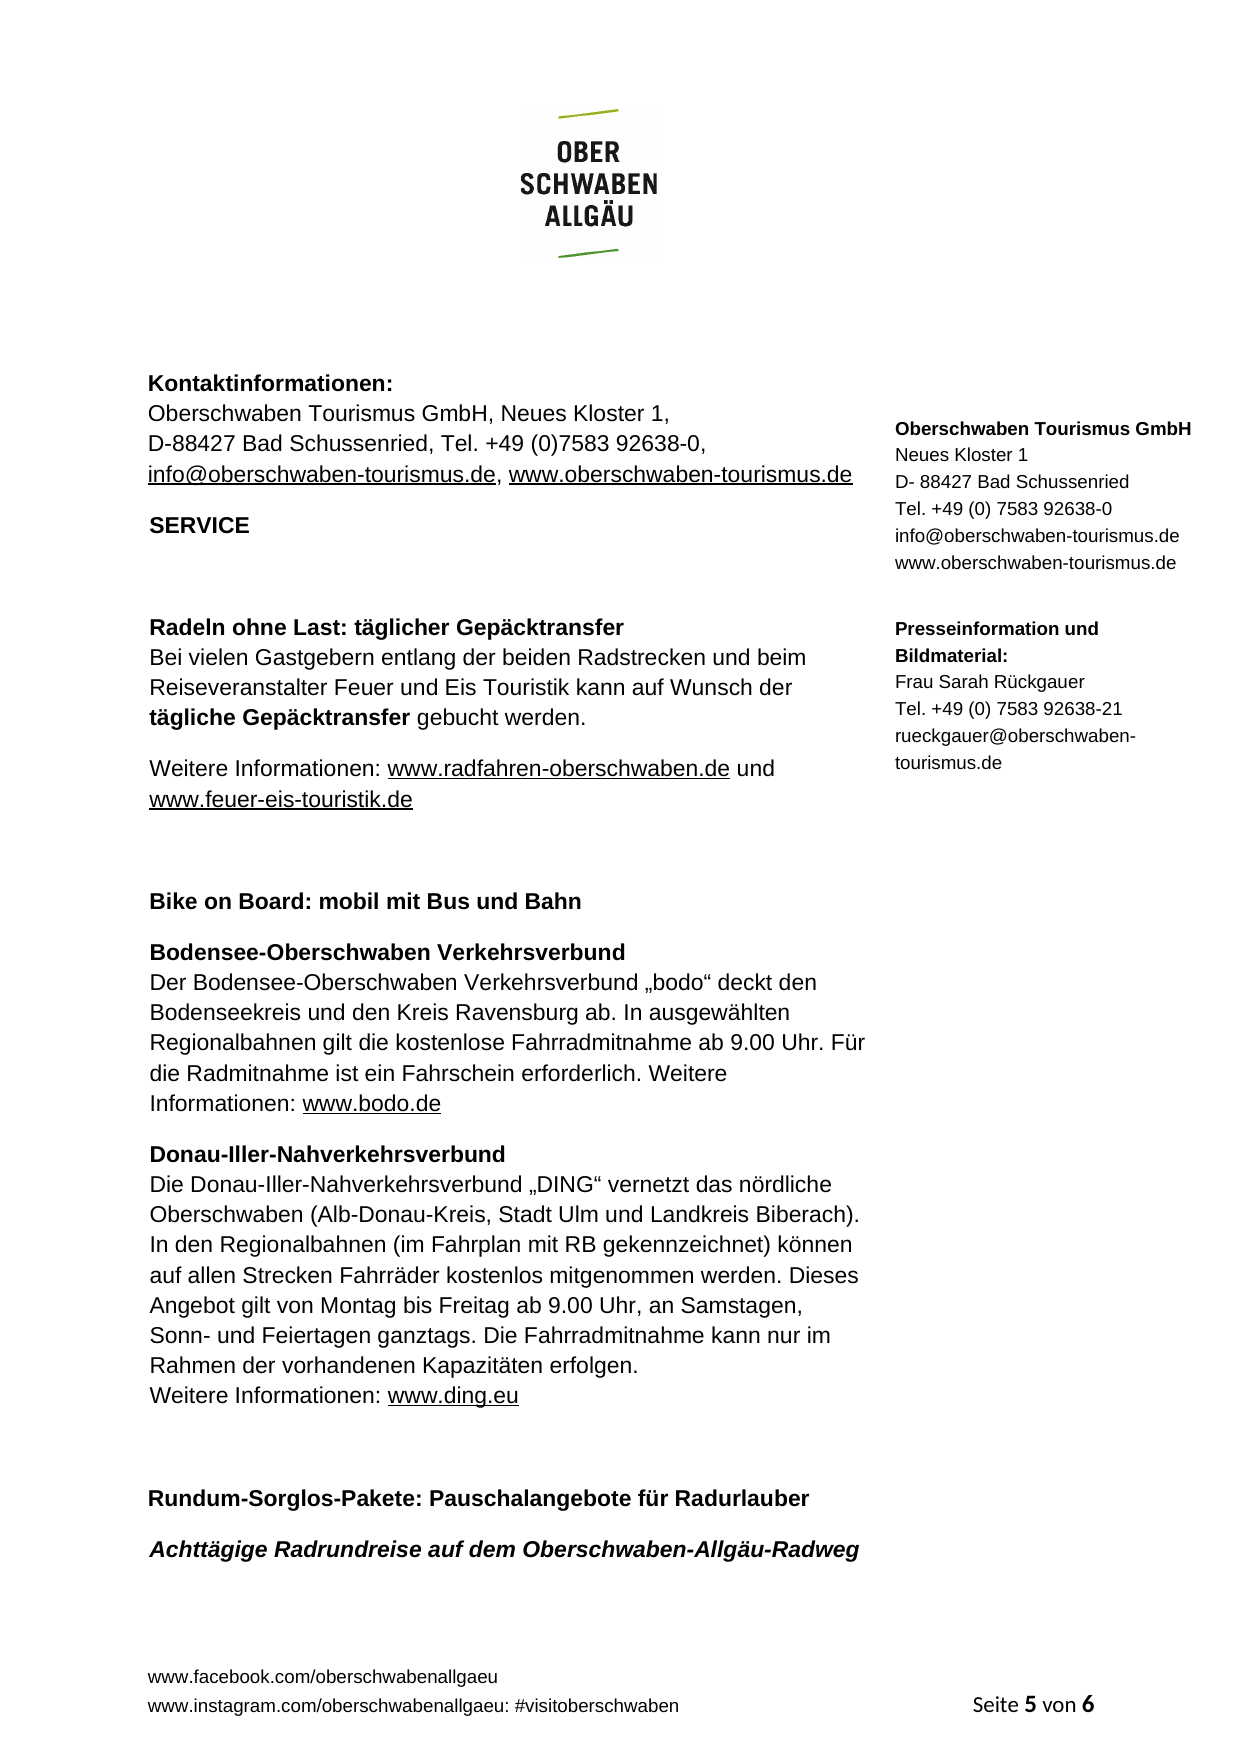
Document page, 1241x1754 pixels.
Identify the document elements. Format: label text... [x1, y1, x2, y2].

text Bike on Board: mobil mit Bus und Bahn [149, 888, 870, 914]
picture [520, 109, 657, 258]
text Bodensee-Oberschwaben Verkehrsverbund Der Bodensee-Oberschwaben Verkehrsverbund „bodo“ deckt den Bodenseekreis und den Kreis Ravensburg ab. In ausgewählten Regionalbahnen gilt die kostenlose Fahrradmitnahme ab 9.00 Uhr. Für die Radmitnahme ist ein Fahrschein erforderlich. Weitere Informationen: www.bodo.de [149, 939, 869, 1116]
text Donau-Iller-Nahverkehrsverbund Die Donau-Iller-Nahverkehrsverbund „DING“ vernetzt das nördliche Oberschwaben (Alb-Donau-Kreis, Stadt Ulm und Landkreis Biberach). In den Regionalbahnen (im Fahrplan mit RB gekennzeichnet) können auf allen Strecken Fahrräder kostenlos mitgenommen werden. Dieses Angebot gilt von Montag bis Freitag ab 9.00 Uhr, an Samstagen, Sonn- und Feiertagen ganztags. Die Fahrradmitnahme kann nur im Rahmen der vorhandenen Kapazitäten erfolgen. Weitere Informationen: www.ding.eu [149, 1141, 869, 1409]
text Rundum-Sorglos-Pakete: Pauschalangebote für Radurlauber [148, 1484, 871, 1511]
text Achttägige Radrundreise auf dem Oberschwaben-Allgäu-Radweg [149, 1536, 870, 1562]
text Kontaktinformationen: Oberschwaben Tourismus GmbH, Neues Kloster 1, D-88427 Bad Schussenried, Tel. +49 (0)7583 92638-0, info@oberschwaben-tourismus.de, www.oberschwaben-tourismus.de [148, 340, 871, 487]
text Radeln ohne Last: täglicher Gepäcktransfer Bei vielen Gastgebern entlang der beiden Radstrecken und beim Reiseveranstalter Feuer und Eis Touristik kann auf Wunsch der tägliche Gepäcktransfer gebucht werden. [149, 614, 870, 731]
text Weitere Informationen: www.radfahren-oberschwaben.de und www.feuer-eis-touristik.de [149, 755, 870, 812]
text SERVICE [149, 512, 870, 538]
